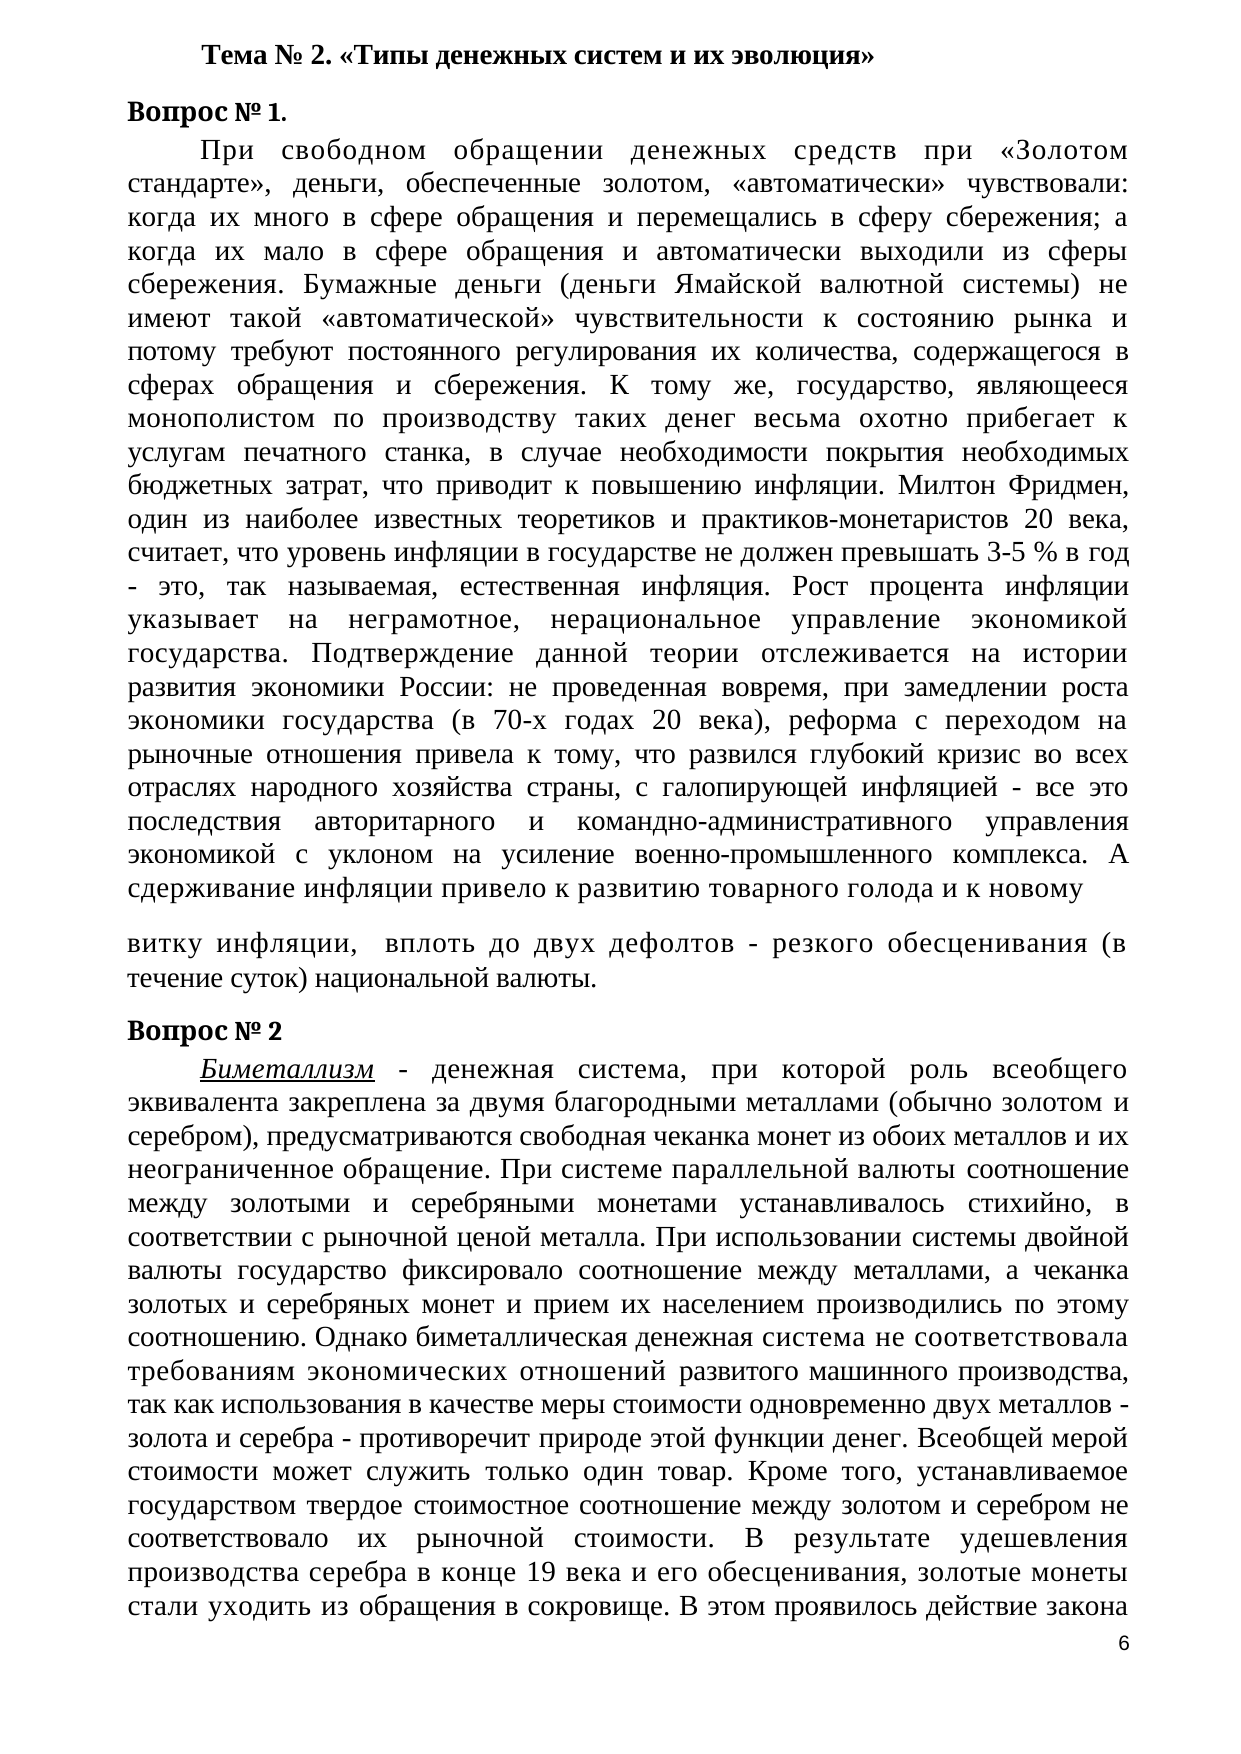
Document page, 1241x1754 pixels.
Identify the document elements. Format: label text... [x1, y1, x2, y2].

text витку инфляции, вплоть до двух дефолтов - резкого обесценивания (в течение суток) национальной валюты. [127, 925, 1128, 995]
subtitle Вопрос № 2 [127, 1016, 1129, 1047]
text При свободном обращении денежных средств при «Золотом стандарте», деньги, обеспеченные золотом, «автоматически» чувствовали: когда их много в сфере обращения и перемещались в сферу сбережения; а когда их мало в сфере обращения и автоматически выходили из сферы сбережения. Бумажные деньги (деньги Ямайской валютной системы) не имеют такой «автоматической» чувствительности к состоянию рынка и потому требуют постоянного регулирования их количества, содержащегося в сферах обращения и сбережения. К тому же, государство, являющееся монополистом по производству таких денег весьма охотно прибегает к услугам печатного станка, в случае необходимости покрытия необходимых бюджетных затрат, что приводит к повышению инфляции. Милтон Фридмен, один из наиболее известных теоретиков и практиков-монетаристов 20 века, считает, что уровень инфляции в государстве не должен превышать 3-5 % в год - это, так называемая, естественная инфляция. Рост процента инфляции указывает на неграмотное, нерациональное управление экономикой государства. Подтверждение данной теории отслеживается на истории развития экономики России: не проведенная вовремя, при замедлении роста экономики государства (в 70-х годах 20 века), реформа с переходом на рыночные отношения привела к тому, что развился глубокий кризис во всех отраслях народного хозяйства страны, с галопирующей инфляцией - все это последствия авторитарного и командно-административного управления экономикой с уклоном на усиление военно-промышленного комплекса. А сдерживание инфляции привело к развитию товарного голода и к новому [127, 133, 1129, 904]
text Тема № 2. «Типы денежных систем и их эволюция» [201, 37, 1129, 71]
subtitle Вопрос № 1. [127, 97, 1129, 128]
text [127, 1051, 1129, 1622]
